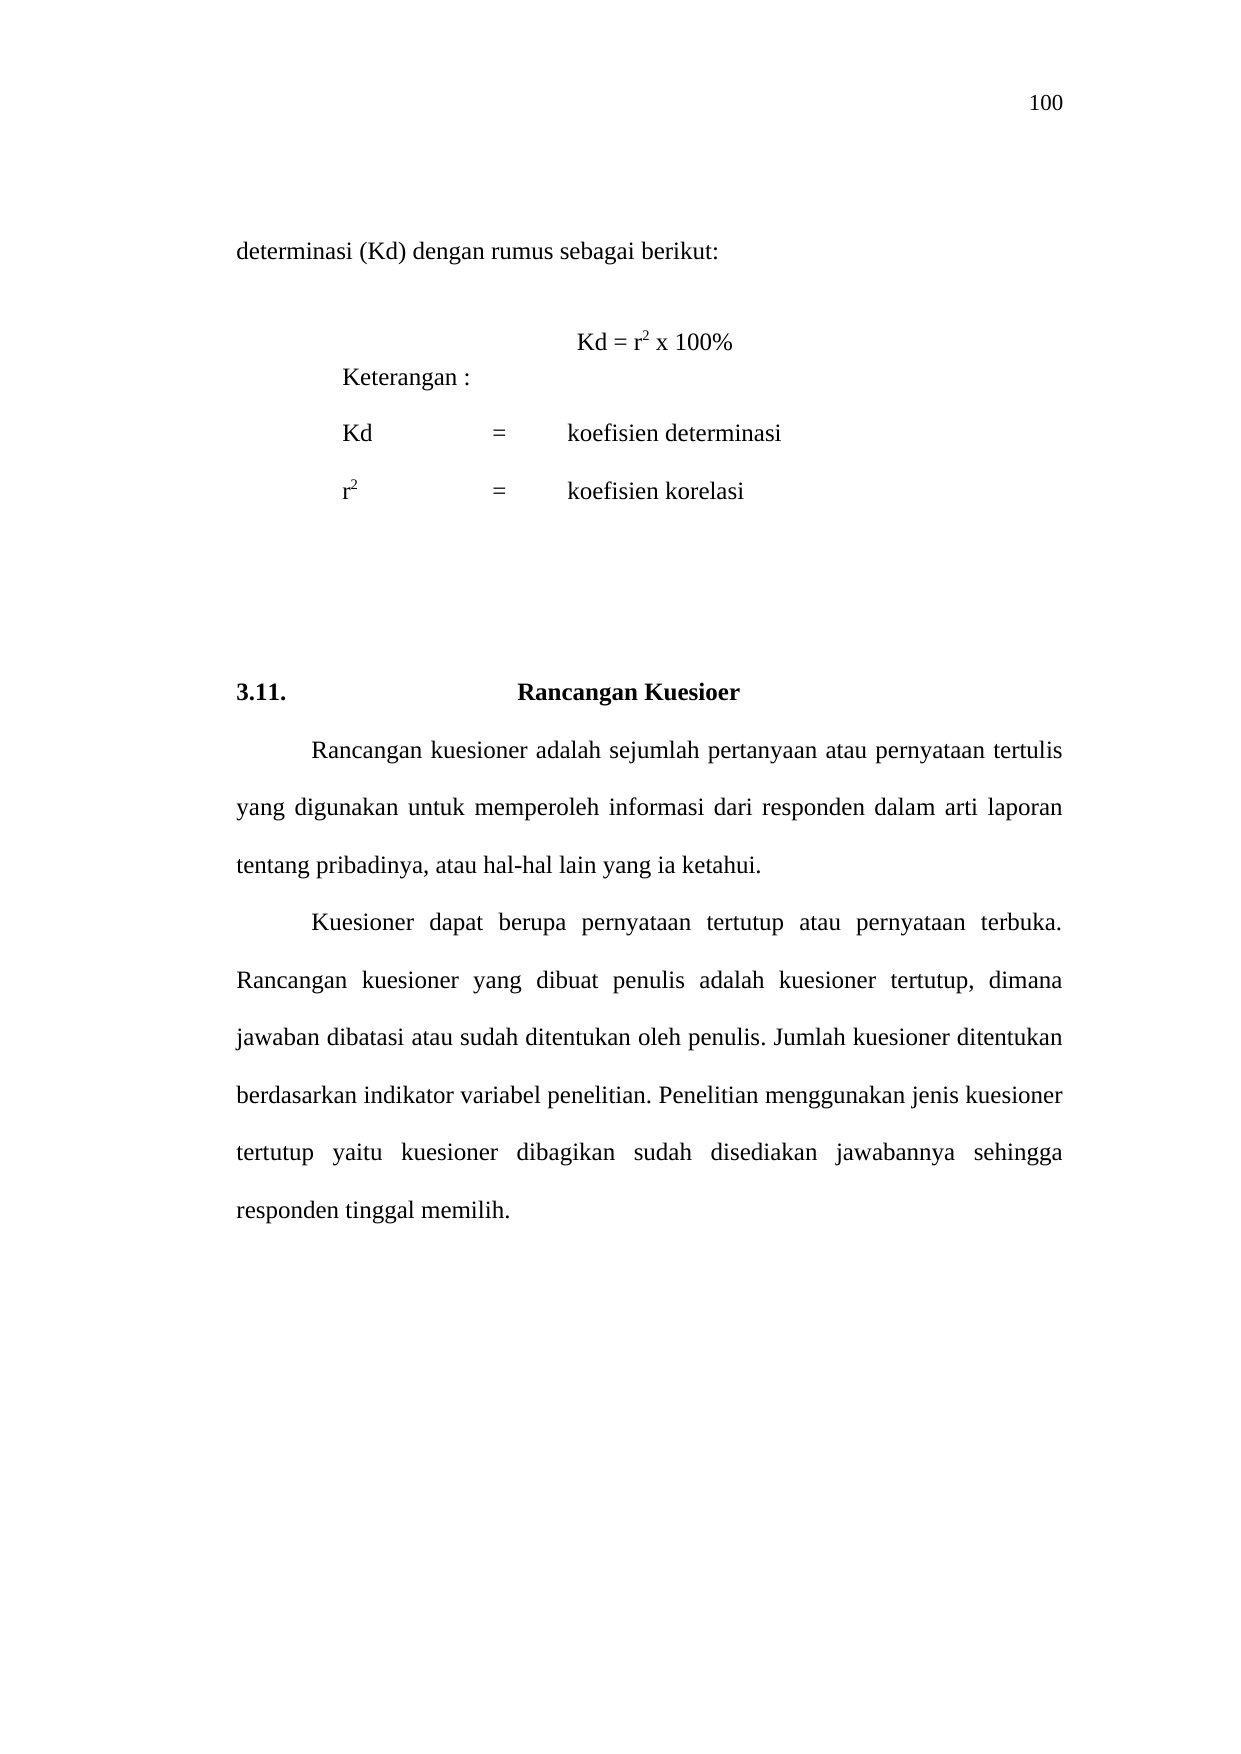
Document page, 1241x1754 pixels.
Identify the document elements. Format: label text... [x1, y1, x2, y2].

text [236, 236, 1063, 265]
text Rancangan kuesioner adalah sejumlah pertanyaan atau pernyataan tertulis yang digunakan untuk memperoleh informasi dari responden dalam arti laporan tentang pribadinya, atau hal-hal lain yang ia ketahui. [236, 735, 1063, 878]
list Rancangan Kuesioer [236, 677, 1063, 706]
text Kd = koefisien determinasi [342, 418, 1063, 447]
text Kuesioner dapat berupa pernyataan tertutup atau pernyataan terbuka. Rancangan kuesioner yang dibuat penulis adalah kuesioner tertutup, dimana jawaban dibatasi atau sudah ditentukan oleh penulis. Jumlah kuesioner ditentukan berdasarkan indikator variabel penelitian. Penelitian menggunakan jenis kuesioner tertutup yaitu kuesioner dibagikan sudah disediakan jawabannya sehingga responden tinggal memilih. [236, 907, 1063, 1223]
text r2 = koefisien korelasi [342, 476, 1063, 505]
text Keterangan : [342, 365, 1063, 390]
